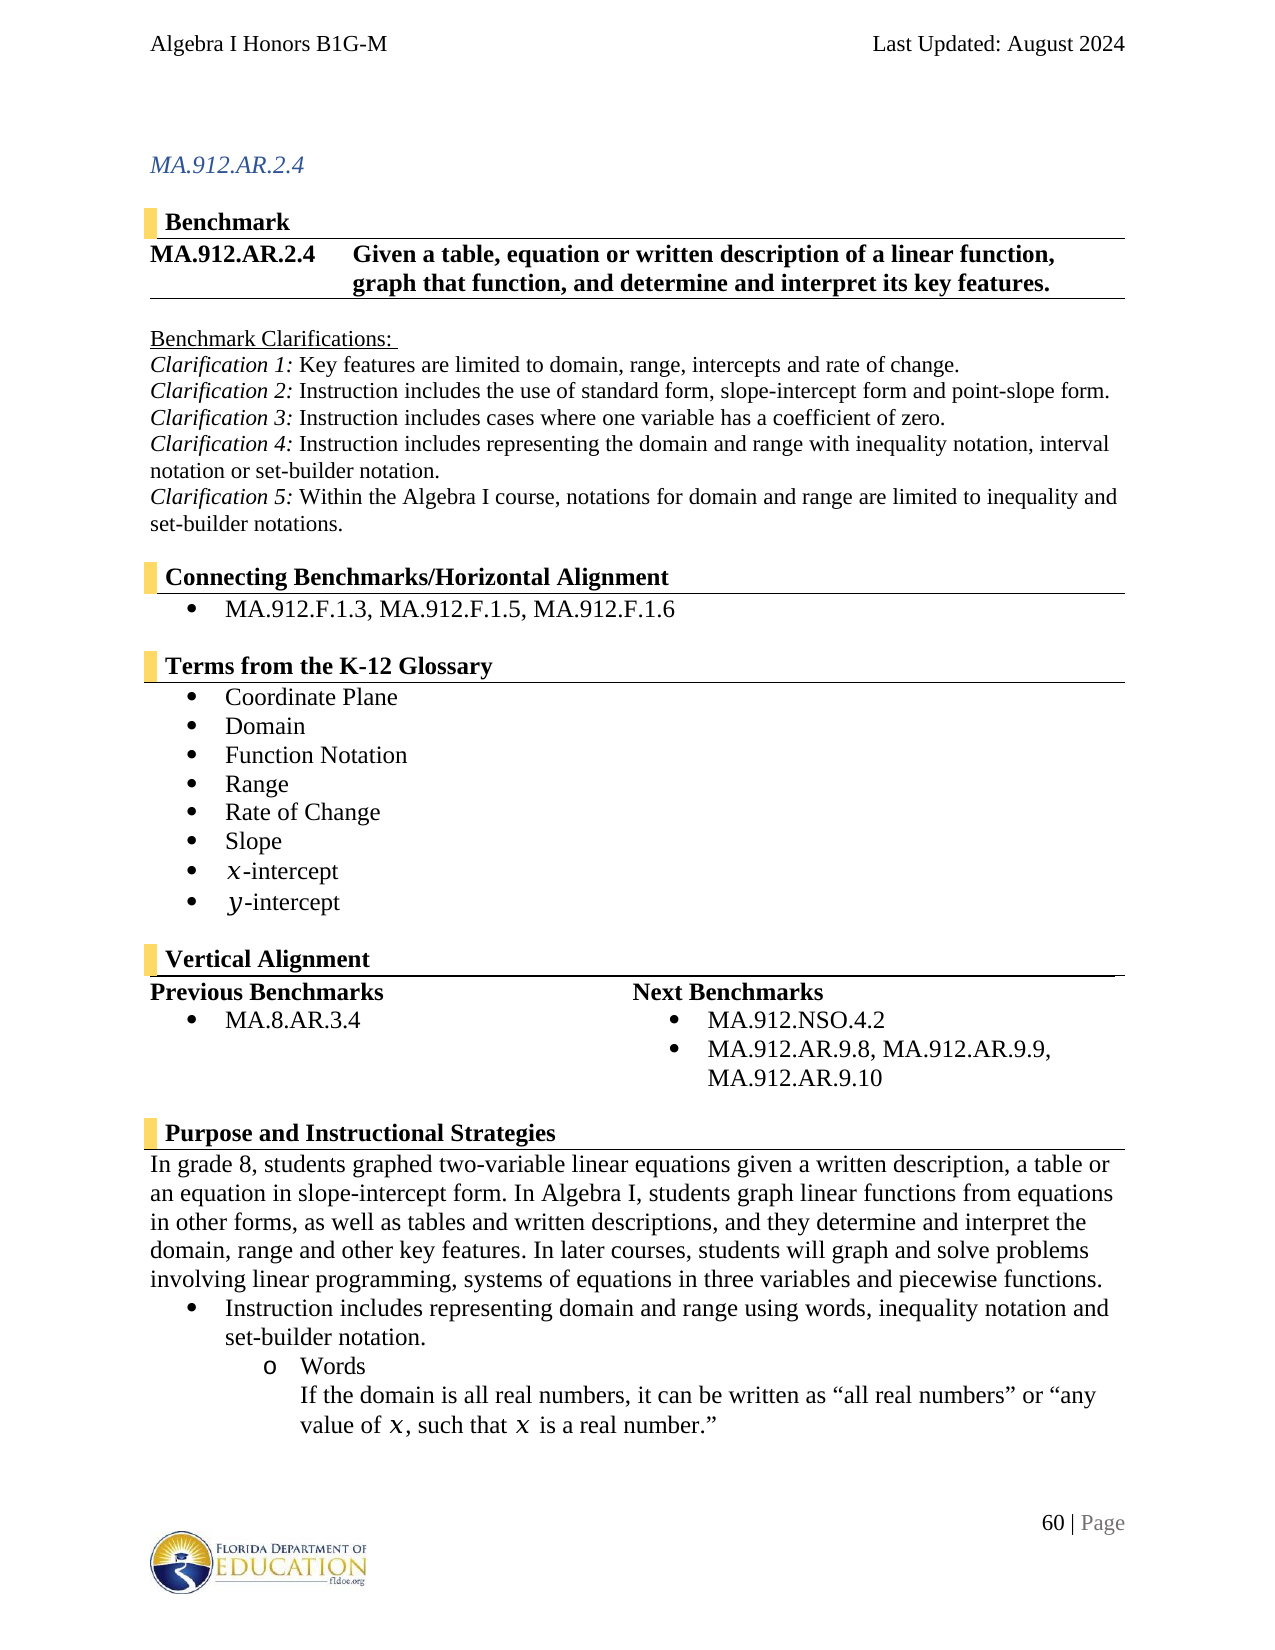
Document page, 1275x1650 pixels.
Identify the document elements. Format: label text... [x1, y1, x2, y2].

subtitle Benchmark [144, 207, 1125, 238]
list Rate of Change [187, 797, 1125, 826]
list 𝑦-intercept [187, 885, 1125, 915]
list Coordinate Plane [187, 683, 1125, 711]
subtitle Purpose and Instructional Strategies [157, 1118, 1125, 1149]
subtitle Connecting Benchmarks/Horizontal Alignment [157, 562, 1125, 593]
text In grade 8, students graphed two-variable linear equations given a written description, a table or an equation in slope-intercept form. In Algebra I, students graph linear functions from equations in other forms, as well as tables and written descriptions, and they determine and interpret the domain, range and other key features. In later courses, students will graph and solve problems involving linear programming, systems of equations in three variables and piecewise functions. [150, 1150, 1125, 1293]
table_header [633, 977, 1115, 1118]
subtitle Vertical Alignment [157, 944, 1125, 975]
list MA.912.F.1.3, MA.912.F.1.5, MA.912.F.1.6 [187, 594, 1125, 622]
text Clarification 3: Instruction includes cases where one variable has a coefficient of zero. [150, 404, 1125, 431]
list 𝑥-intercept [187, 855, 1125, 885]
text Clarification 1: Key features are limited to domain, range, intercepts and rate of change. [150, 352, 1125, 378]
text Clarification 4: Instruction includes representing the domain and range with inequality notation, interval notation or set-builder notation. [150, 431, 1125, 483]
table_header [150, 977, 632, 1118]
text Clarification 5: Within the Algebra I course, notations for domain and range are limited to inequality and set-builder notations. [150, 483, 1125, 536]
text MA.912.AR.2.4 Given a table, equation or written description of a linear function, graph that function, and determine and interpret its key features. [150, 239, 1125, 298]
text Benchmark Clarifications: [150, 325, 1125, 352]
text If the domain is all real numbers, it can be written as “all real numbers” or “any value of 𝑥, such that 𝑥 is a real number.” [300, 1380, 1125, 1439]
list Range [187, 769, 1125, 797]
list Domain [187, 711, 1125, 740]
list Slope [187, 826, 1125, 855]
list Function Notation [187, 740, 1125, 769]
subtitle MA.912.AR.2.4 [150, 150, 1125, 207]
list Words [262, 1351, 1125, 1380]
text Clarification 2: Instruction includes the use of standard form, slope-intercept form and point-slope form. [150, 378, 1125, 404]
subtitle Terms from the K-12 Glossary [157, 651, 1125, 682]
picture [150, 1531, 367, 1594]
list Instruction includes representing domain and range using words, inequality notation and set-builder notation. [187, 1293, 1109, 1351]
